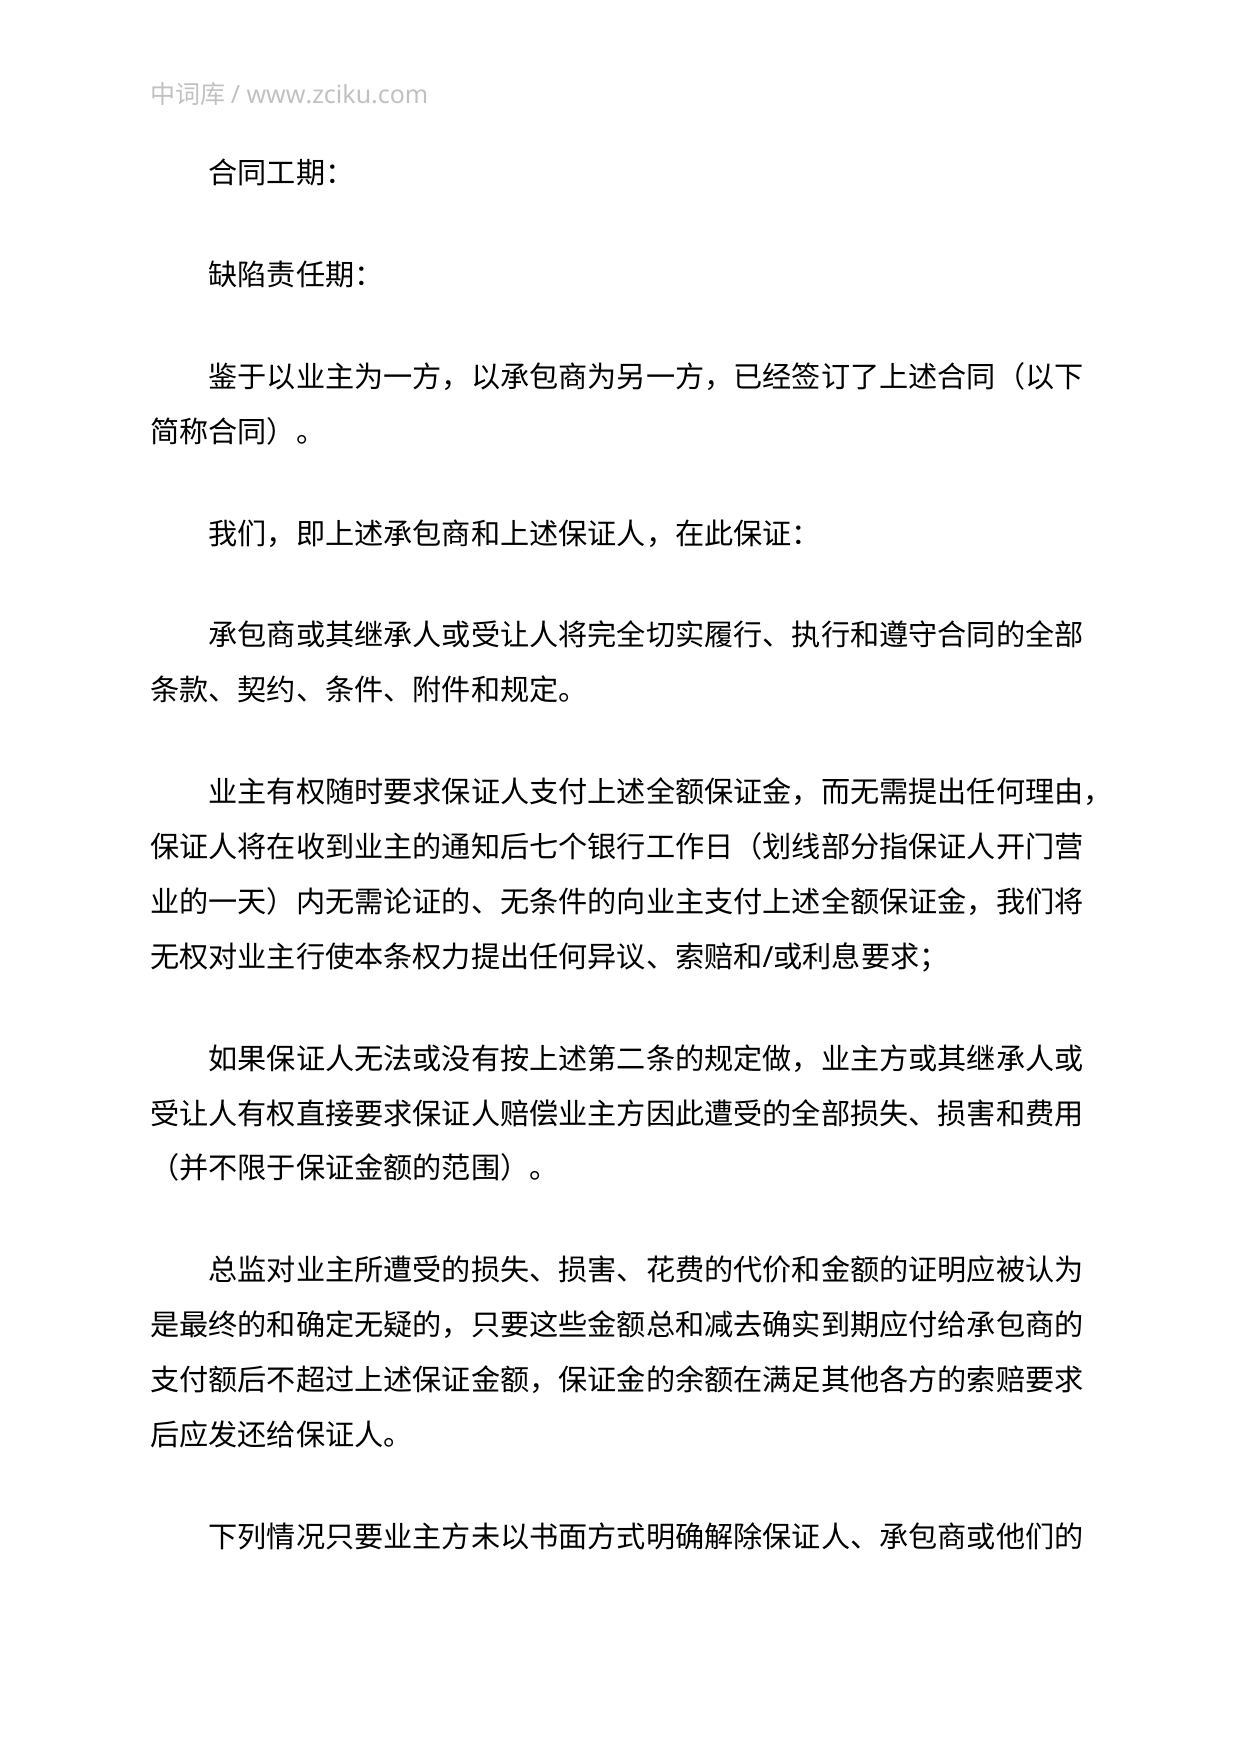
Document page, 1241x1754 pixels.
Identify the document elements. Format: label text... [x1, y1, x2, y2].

text 业主有权随时要求保证人支付上述全额保证金，而无需提出任何理由，保证人将在收到业主的通知后七个银行工作日（划线部分指保证人开门营业的一天）内无需论证的、无条件的向业主支付上述全额保证金，我们将无权对业主行使本条权力提出任何异议、索赔和/或利息要求； [150, 769, 1090, 976]
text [150, 1513, 1090, 1556]
text 承包商或其继承人或受让人将完全切实履行、执行和遵守合同的全部条款、契约、条件、附件和规定。 [150, 612, 1090, 709]
text 总监对业主所遭受的损失、损害、花费的代价和金额的证明应被认为是最终的和确定无疑的，只要这些金额总和减去确实到期应付给承包商的支付额后不超过上述保证金额，保证金的余额在满足其他各方的索赔要求后应发还给保证人。 [150, 1247, 1090, 1454]
text 鉴于以业主为一方，以承包商为另一方，已经签订了上述合同（以下简称合同）。 [150, 353, 1090, 451]
text 我们，即上述承包商和上述保证人，在此保证： [150, 510, 1090, 552]
text 合同工期： [150, 150, 1090, 192]
text 缺陷责任期： [150, 252, 1090, 294]
text 如果保证人无法或没有按上述第二条的规定做，业主方或其继承人或受让人有权直接要求保证人赔偿业主方因此遭受的全部损失、损害和费用（并不限于保证金额的范围）。 [150, 1035, 1090, 1187]
